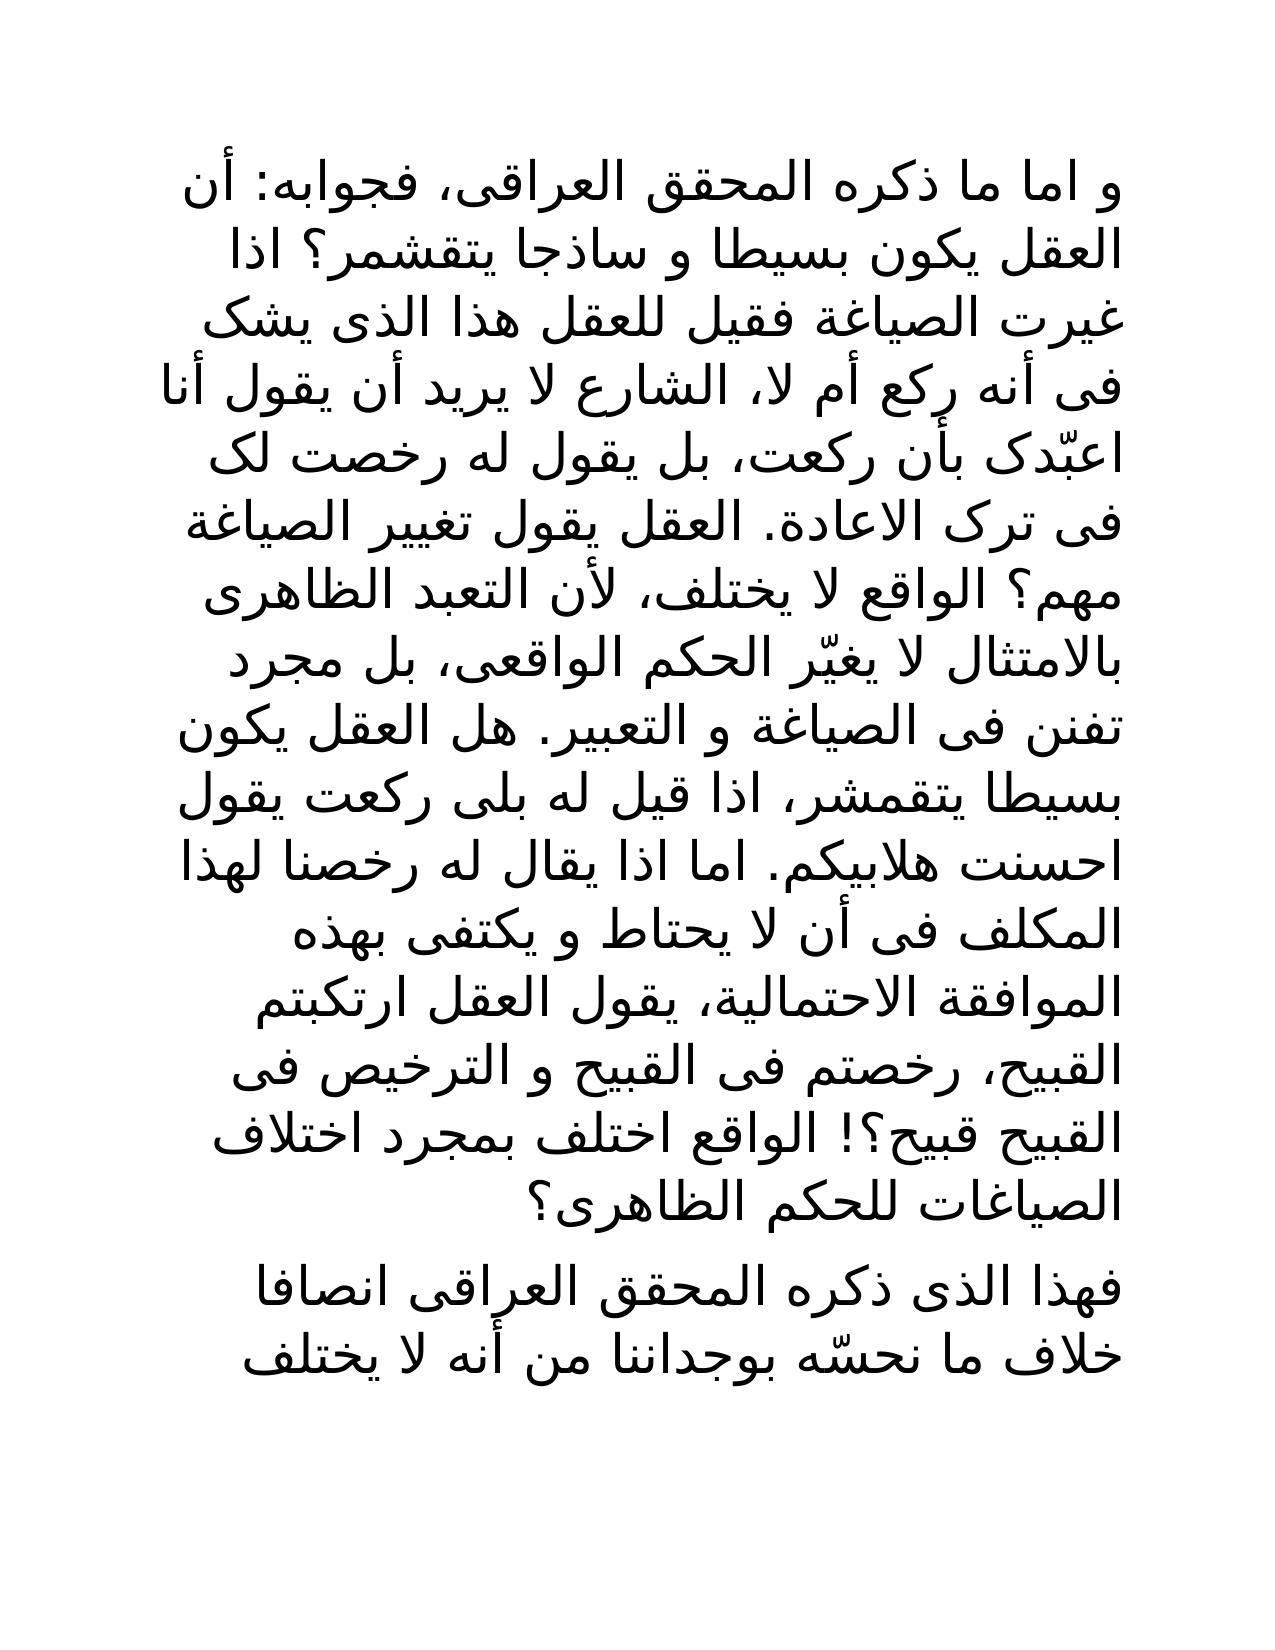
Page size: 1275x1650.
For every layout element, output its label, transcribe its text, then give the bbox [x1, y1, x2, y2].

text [150, 1255, 1125, 1386]
text و اما ما ذکره المحقق العراقی، فجوابه: أن العقل یکون بسیطا و ساذجا یتقشمر؟ اذا غیرت الصیاغة فقیل للعقل هذا الذی یشک فی أنه رکع أم لا، الشارع لا یرید أن یقول أنا اعبّدک بأن رکعت، بل یقول له رخصت لک فی ترک الاعادة. العقل یقول تغییر الصیاغة مهم؟ الواقع لا یختلف، لأن التعبد الظاهری بالامتثال لا یغیّر الحکم الواقعی، بل مجرد تفنن فی الصیاغة و التعبیر. هل العقل یکون بسیطا یتقمشر، اذا قیل له بلی رکعت یقول احسنت هلابیکم. اما اذا یقال له رخصنا لهذا المکلف فی أن لا یحتاط و یکتفی بهذه الموافقة الاحتمالیة، یقول العقل ارتکبتم القبیح، رخصتم فی القبیح و الترخیص فی القبیح قبیح؟! الواقع اختلف بمجرد اختلاف الصیاغات للحکم الظاهری؟ [150, 150, 1125, 1233]
